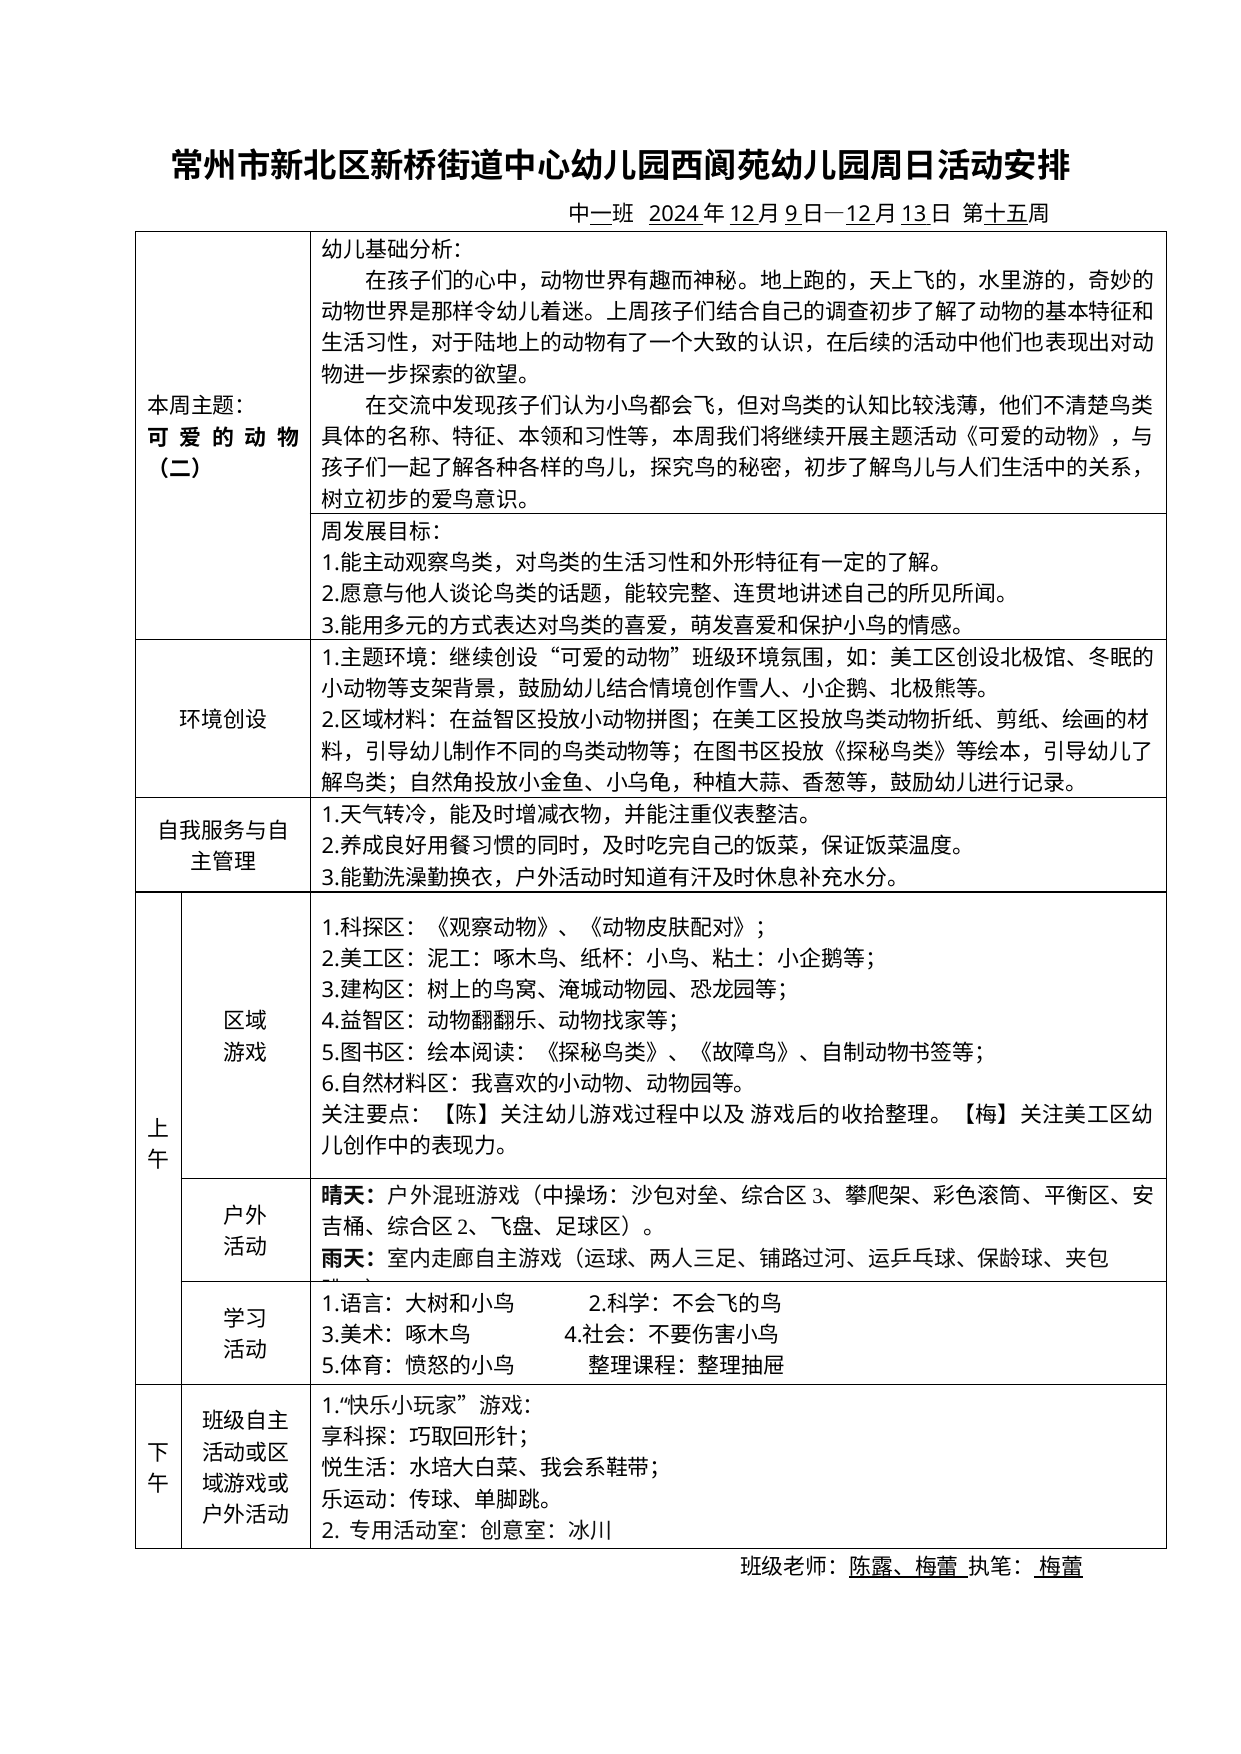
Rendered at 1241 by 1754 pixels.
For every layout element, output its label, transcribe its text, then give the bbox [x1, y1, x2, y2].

table_cell 1.“快乐小玩家”游戏： 享科探：巧取回形针； 悦生活：水培大白菜、我会系鞋带； 乐运动：传球、单脚跳。 专用活动室：创意室：冰川 [311, 1385, 1166, 1548]
table_cell 区域 游戏 [182, 893, 310, 1177]
table_cell 上午 下午 [136, 893, 181, 1384]
table_cell 自我服务与自主管理 [136, 798, 310, 891]
table_cell 1.天气转冷，能及时增减衣物，并能注重仪表整洁。 2.养成良好用餐习惯的同时，及时吃完自己的饭菜，保证饭菜温度。 3.能勤洗澡勤换衣，户外活动时知道有汗及时休息补充水分。 [311, 798, 1166, 891]
table_cell 下午 [136, 1385, 181, 1548]
table_cell 1.主题环境：继续创设“可爱的动物”班级环境氛围，如：美工区创设北极馆、冬眠的小动物等支架背景，鼓励幼儿结合情境创作雪人、小企鹅、北极熊等。 2.区域材料：在益智区投放小动物拼图；在美工区投放鸟类动物折纸、剪纸、绘画的材料，引导幼儿制作不同的鸟类动物等；在图书区投放《探秘鸟类》等绘本，引导幼儿了解鸟类；自然角投放小金鱼、小乌龟，种植大蒜、香葱等，鼓励幼儿进行记录。 [311, 640, 1166, 797]
table_cell 班级自主活动或区域游戏或户外活动 [182, 1385, 310, 1548]
table_cell 环境创设 [136, 640, 310, 797]
table_cell 周发展目标： 1.能主动观察鸟类，对鸟类的生活习性和外形特征有一定的了解。 2.愿意与他人谈论鸟类的话题，能较完整、连贯地讲述自己的所见所闻。 3.能用多元的方式表达对鸟类的喜爱，萌发喜爱和保护小鸟的情感。 [311, 514, 1166, 639]
table_cell 1.语言：大树和小鸟 2.科学：不会飞的鸟 3.美术：啄木鸟 4.社会：不要伤害小鸟 5.体育：愤怒的小鸟 整理课程：整理抽屉 [311, 1282, 1166, 1384]
text 中一班 2024年12月9日—12月13日 第十五周 [136, 185, 1050, 231]
table_cell 1.科探区：《观察动物》、《动物皮肤配对》； 2.美工区：泥工：啄木鸟、纸杯：小鸟、粘土：小企鹅等； 3.建构区：树上的鸟窝、淹城动物园、恐龙园等； 4.益智区：动物翻翻乐、动物找家等； 5.图书区：绘本阅读：《探秘鸟类》、《故障鸟》、自制动物书签等； 6.自然材料区：我喜欢的小动物、动物园等。 关注要点：【陈】关注幼儿游戏过程中以及 游戏后的收拾整理。【梅】关注美工区幼儿创作中的表现力。 [311, 893, 1166, 1177]
table_cell 学习 活动 [182, 1282, 310, 1384]
text 班级老师：陈露、梅蕾 执笔： 梅蕾 [136, 1549, 1082, 1581]
table_header 幼儿基础分析： 在孩子们的心中，动物世界有趣而神秘。地上跑的，天上飞的，水里游的，奇妙的动物世界是那样令幼儿着迷。上周孩子们结合自己的调查初步了解了动物的基本特征和生活习性，对于陆地上的动物有了一个大致的认识，在后续的活动中他们也表现出对动物进一步探索的欲望。 在交流中发现孩子们认为小鸟都会飞，但对鸟类的认知比较浅薄，他们不清楚鸟类具体的名称、特征、本领和习性等，本周我们将继续开展主题活动《可爱的动物》，与孩子们一起了解各种各样的鸟儿，探究鸟的秘密，初步了解鸟儿与人们生活中的关系，树立初步的爱鸟意识。 [311, 232, 1166, 513]
table_cell 晴天：户外混班游戏（中操场：沙包对垒、综合区3、攀爬架、彩色滚筒、平衡区、安吉桶、综合区2、飞盘、足球区）。 雨天：室内走廊自主游戏（运球、两人三足、铺路过河、运乒乓球、保龄球、夹包跳。） [311, 1179, 1166, 1281]
text 常州市新北区新桥街道中心幼儿园西阆苑幼儿园周日活动安排 [136, 148, 1104, 185]
table_header 本周主题： 可爱的动物（二） [136, 232, 310, 639]
table_cell 户外 活动 [182, 1179, 310, 1281]
